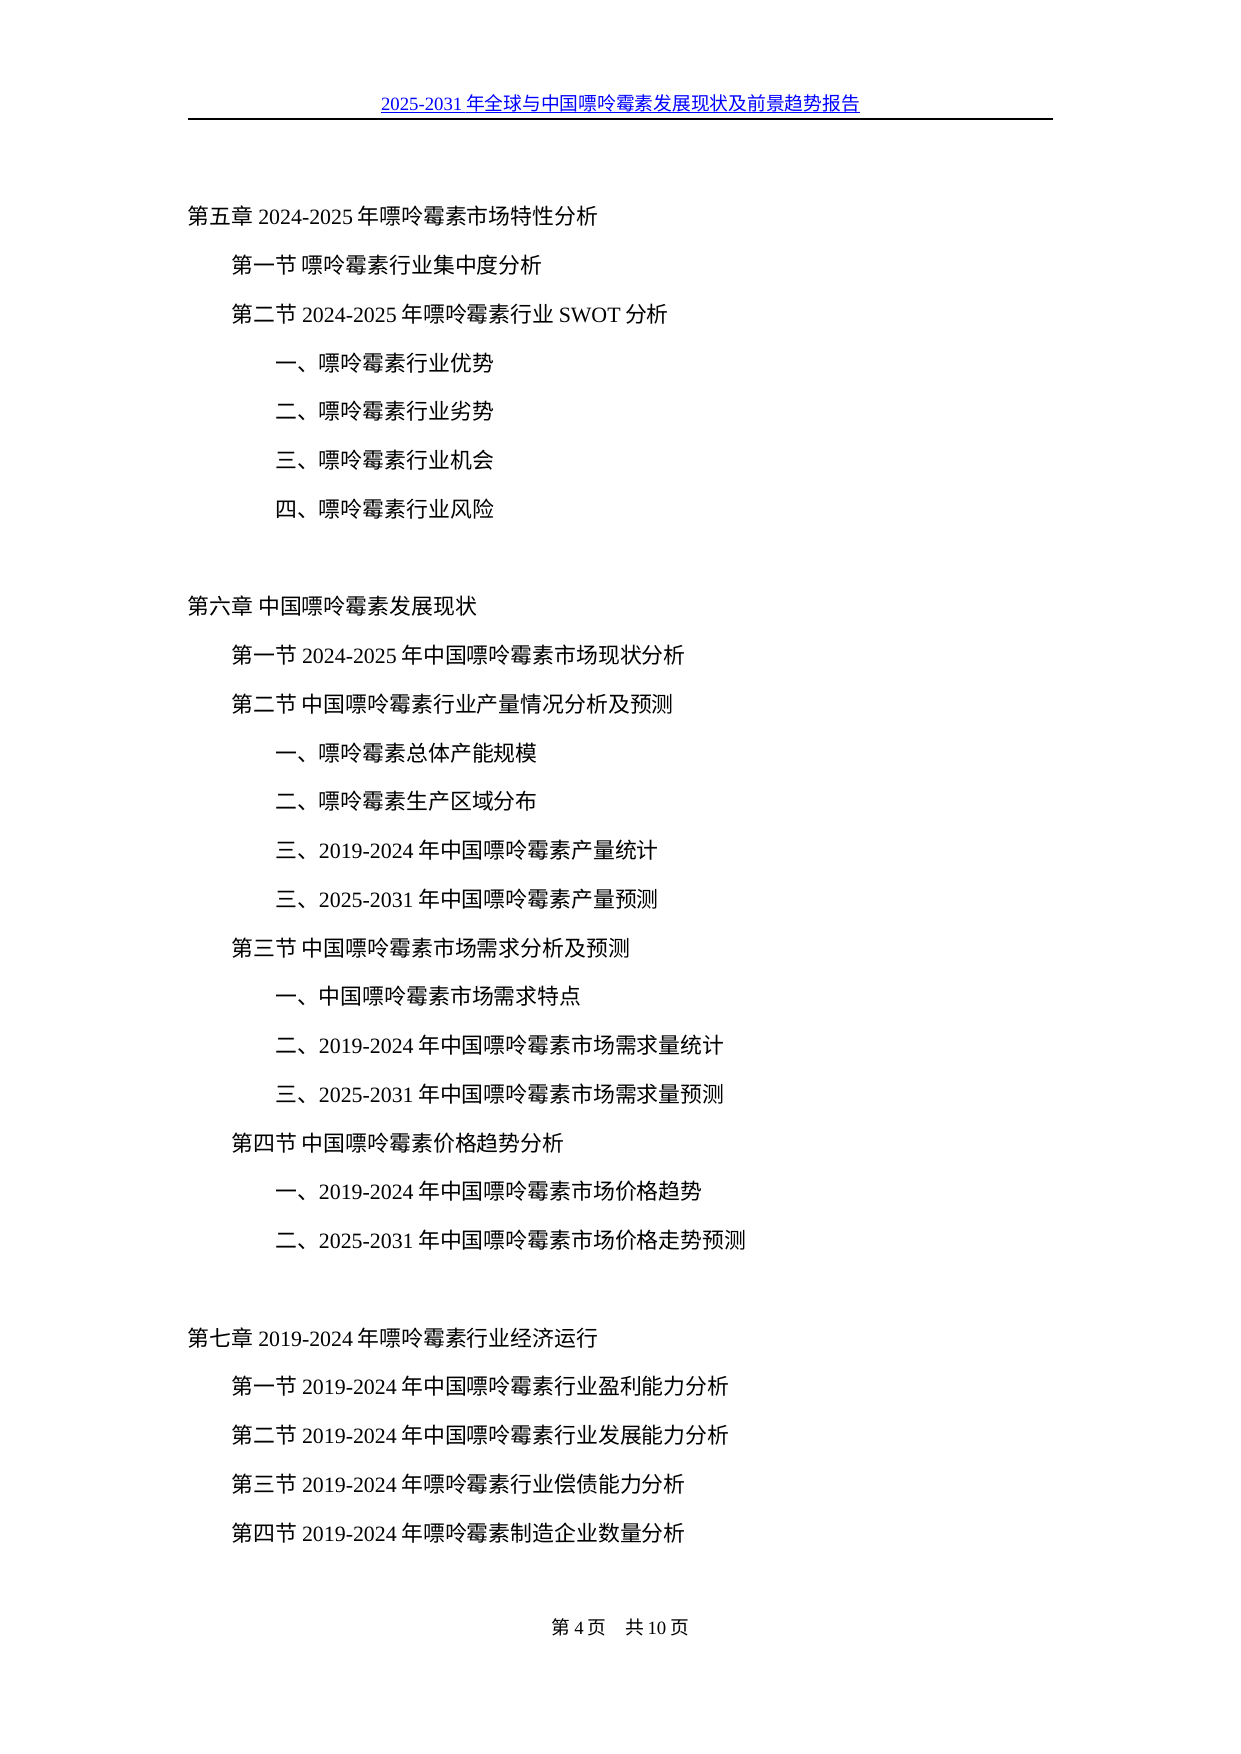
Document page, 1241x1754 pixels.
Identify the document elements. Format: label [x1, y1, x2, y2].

text [187, 150, 1053, 1548]
